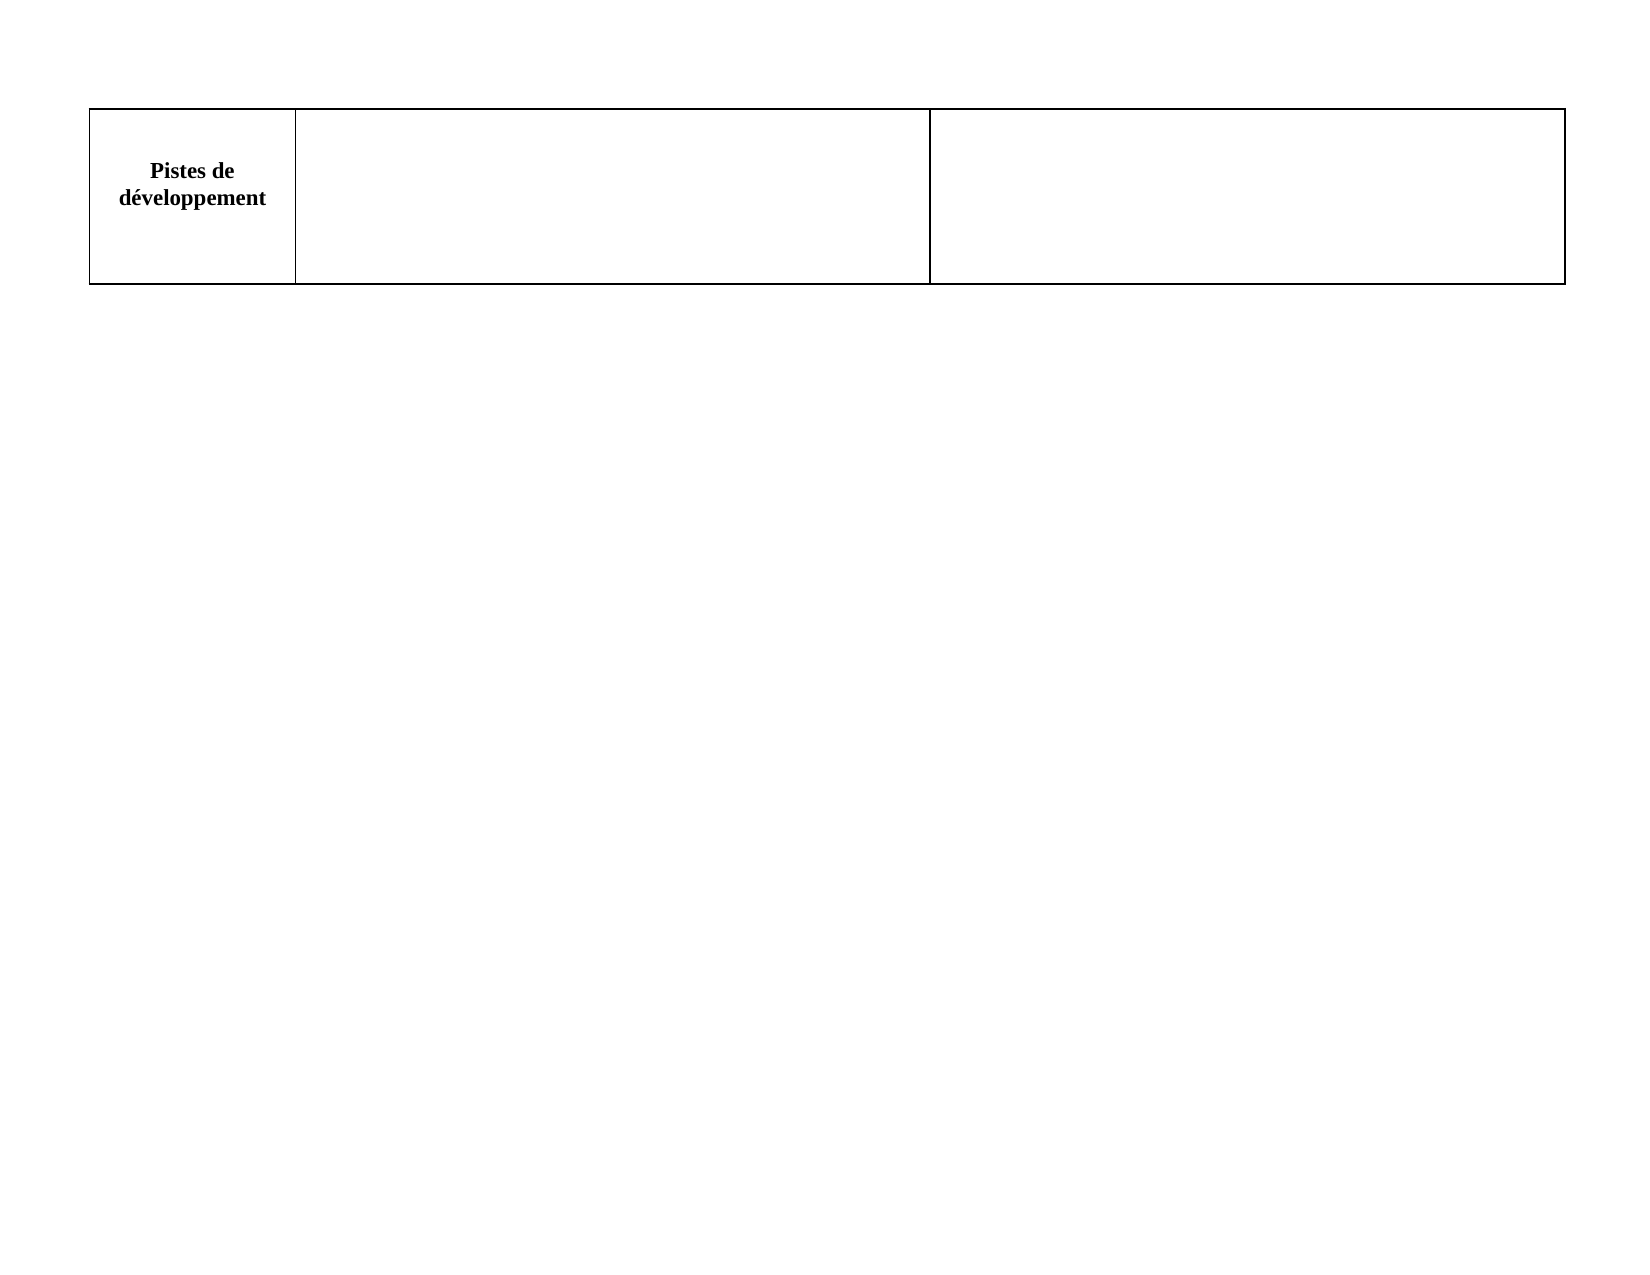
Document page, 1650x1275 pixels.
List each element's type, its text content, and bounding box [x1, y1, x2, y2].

table_cell [931, 110, 1564, 283]
table_cell Pistes de développement [90, 110, 295, 283]
table_cell [296, 110, 929, 283]
